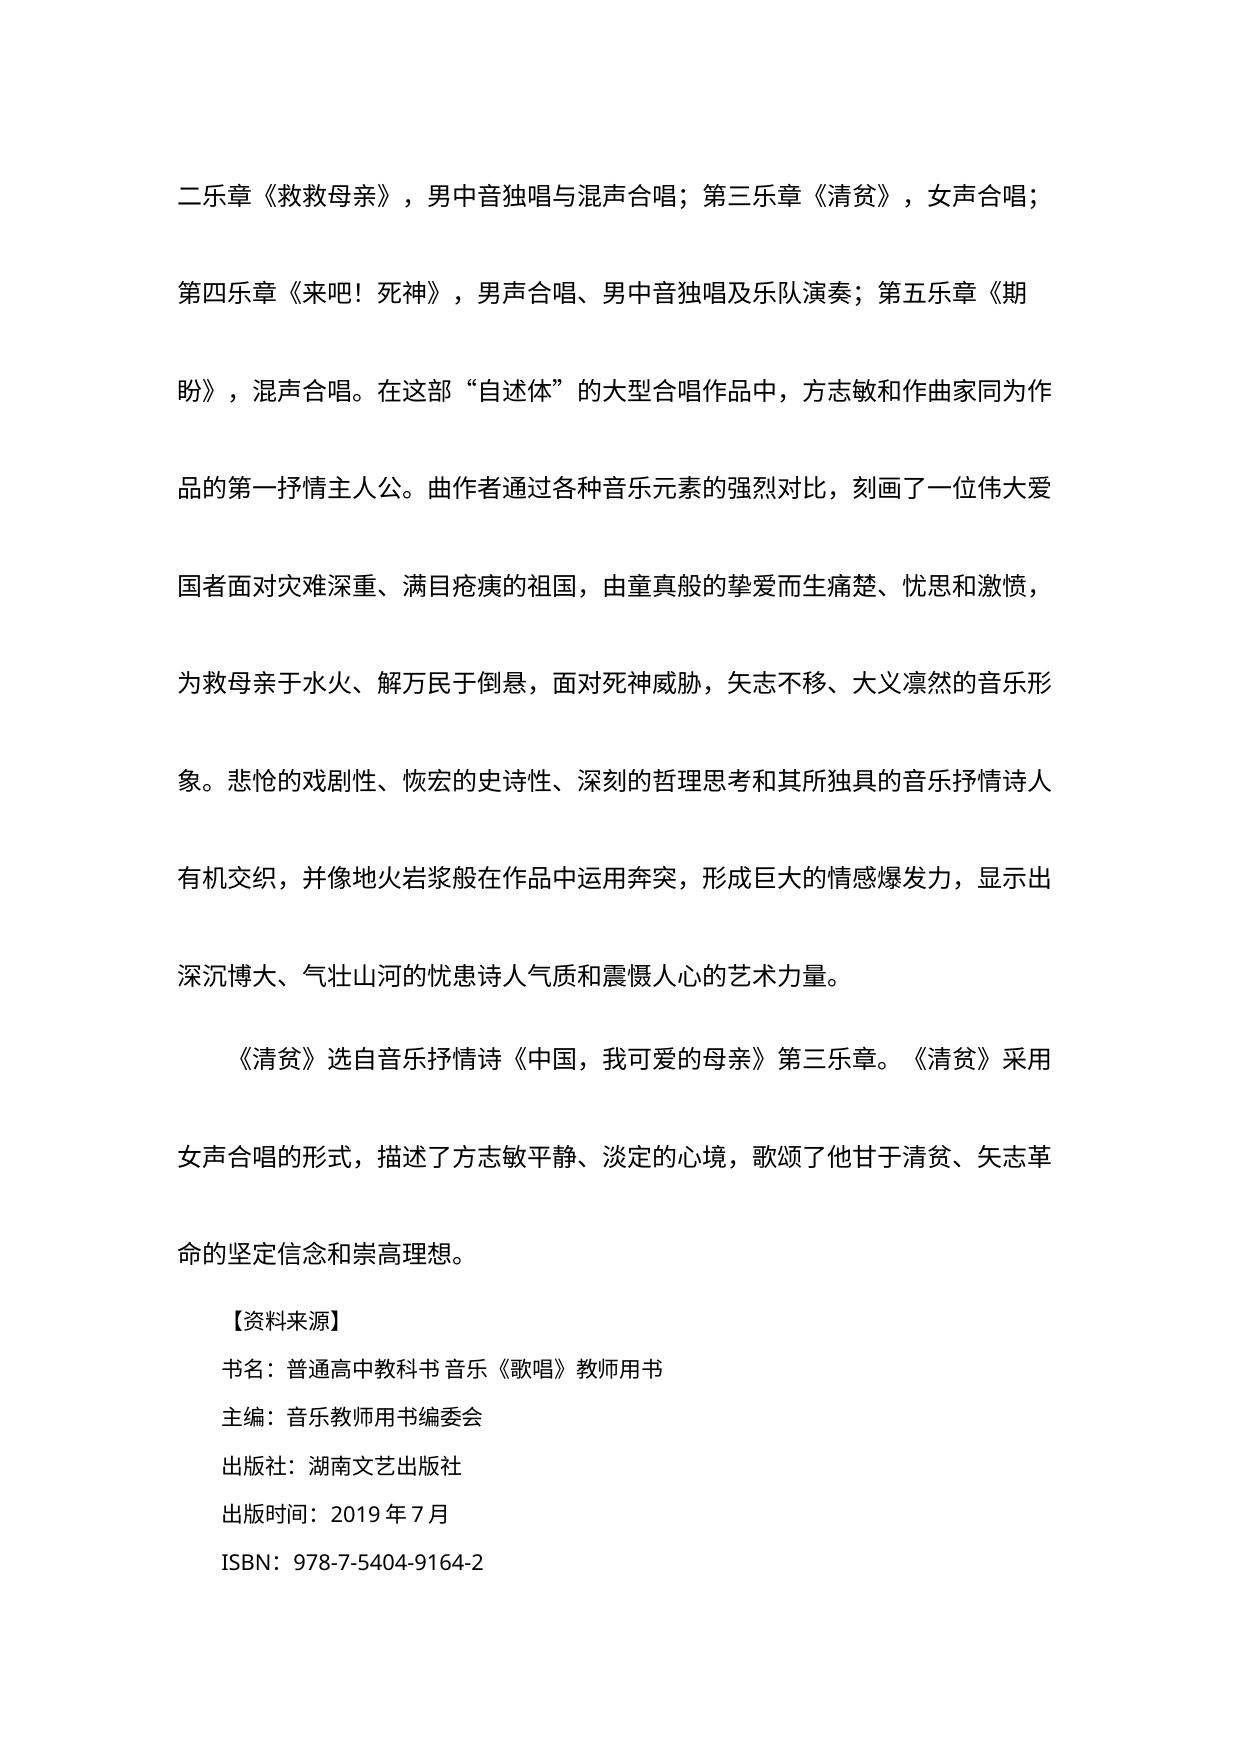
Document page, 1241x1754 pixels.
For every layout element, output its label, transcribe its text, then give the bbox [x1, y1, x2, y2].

text 出版时间：2019年7月 [177, 1497, 1063, 1529]
text 《清贫》选自音乐抒情诗《中国，我可爱的母亲》第三乐章。《清贫》采用女声合唱的形式，描述了方志敏平静、淡定的心境，歌颂了他甘于清贫、矢志革命的坚定信念和崇高理想。 [177, 1025, 1063, 1285]
text ISBN：978-7-5404-9164-2 [177, 1545, 1063, 1577]
text 【资料来源】 [177, 1303, 1063, 1336]
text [177, 162, 1063, 1007]
text 书名：普通高中教科书 音乐《歌唱》教师用书 [177, 1352, 1063, 1384]
text 主编：音乐教师用书编委会 [177, 1400, 1063, 1432]
text 出版社：湖南文艺出版社 [177, 1448, 1063, 1481]
